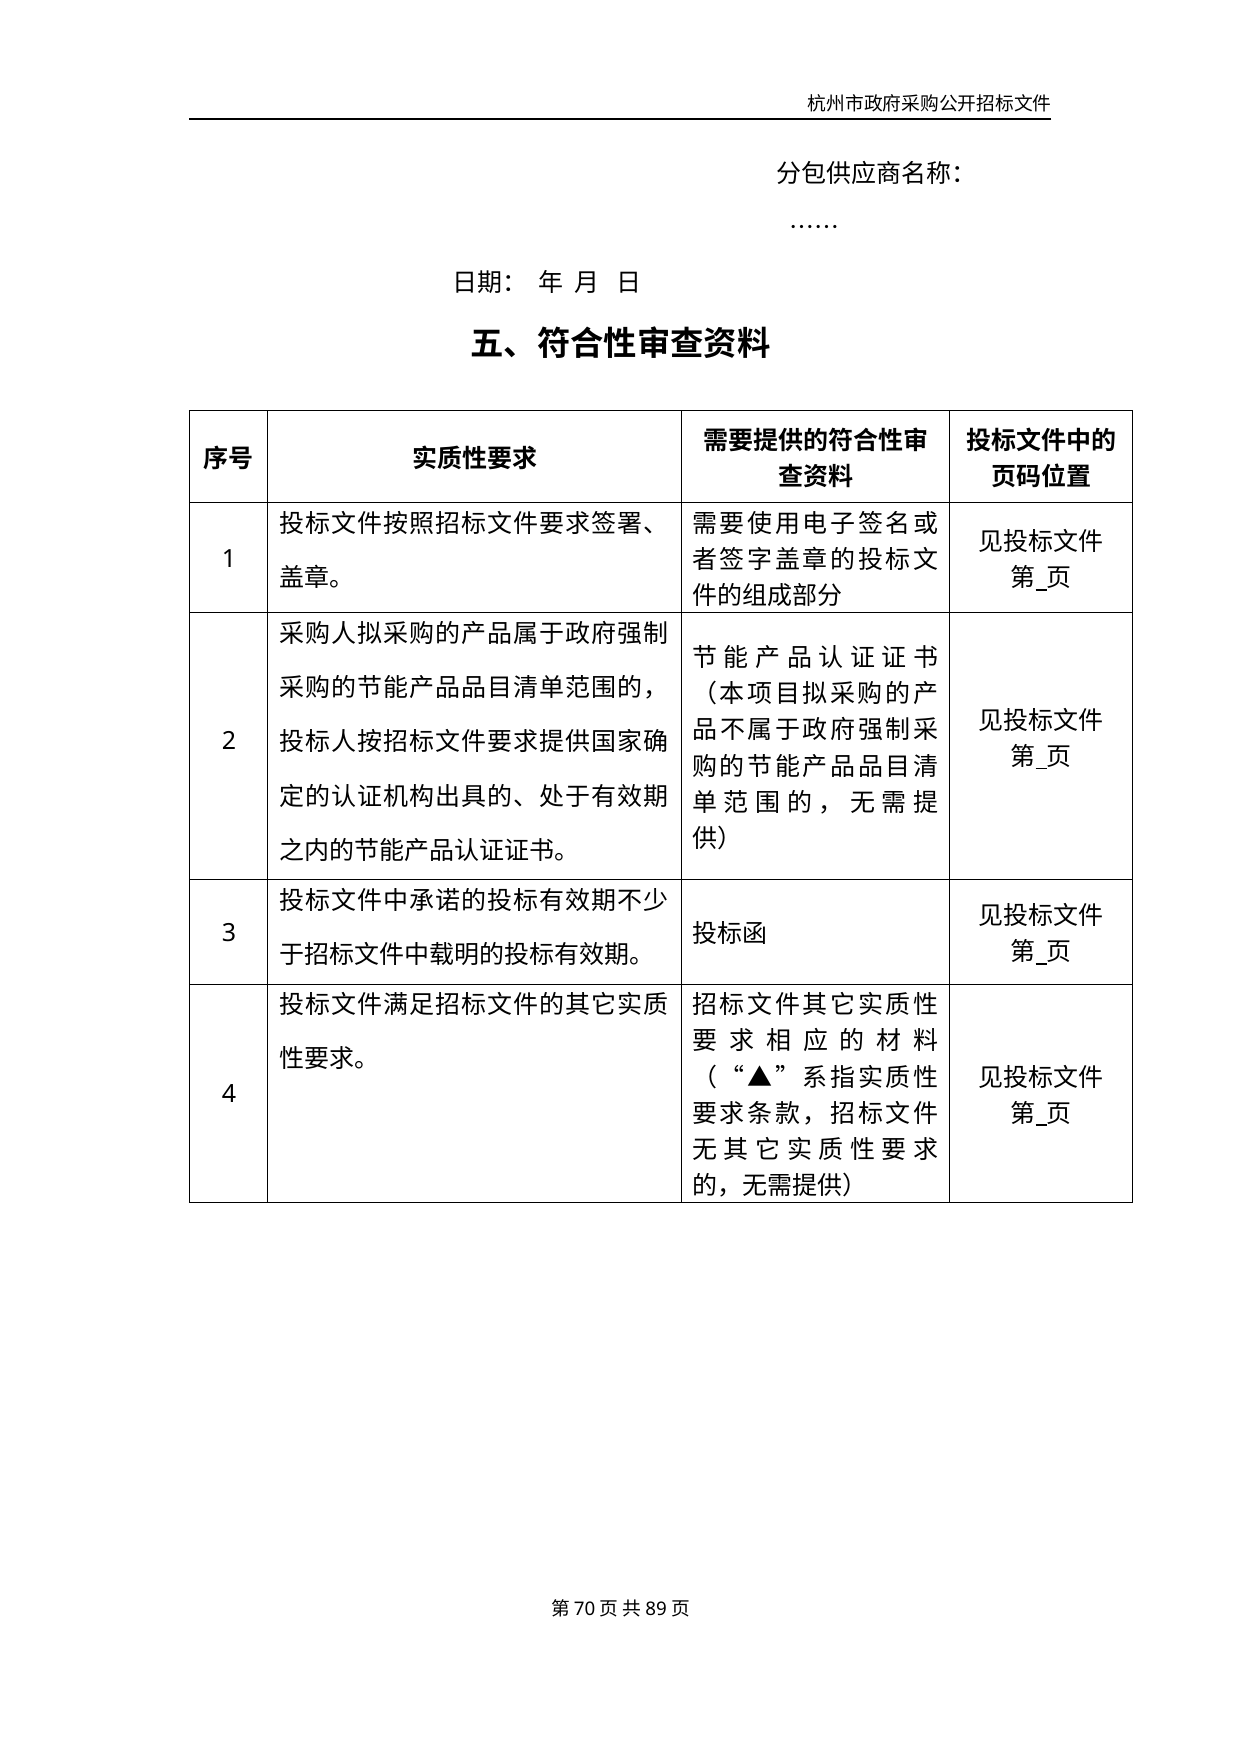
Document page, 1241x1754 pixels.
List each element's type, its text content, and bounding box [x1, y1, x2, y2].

table_cell 招标文件其它实质性要求相应的材料（“▲”系指实质性要求条款，招标文件无其它实质性要求的，无需提供） [682, 985, 949, 1202]
table_cell 采购人拟采购的产品属于政府强制采购的节能产品品目清单范围的，投标人按招标文件要求提供国家确定的认证机构出具的、处于有效期之内的节能产品认证证书。 [268, 613, 681, 879]
table_cell 1 [190, 503, 267, 612]
table_cell 见投标文件 第 页 [950, 985, 1132, 1202]
table_cell 见投标文件 第 页 [950, 503, 1132, 612]
table_cell 需要使用电子签名或者签字盖章的投标文件的组成部分 [682, 503, 949, 612]
table_cell 投标函 [682, 880, 949, 983]
table_cell 见投标文件 第 页 [950, 880, 1132, 983]
text …… [189, 208, 1051, 244]
table_cell 3 [190, 880, 267, 983]
table_header 投标文件中的 页码位置 [950, 411, 1132, 502]
text 日期： 年 月 日 [189, 262, 1051, 298]
table_cell 投标文件中承诺的投标有效期不少于招标文件中载明的投标有效期。 [268, 880, 681, 983]
text 分包供应商名称： [189, 153, 1051, 190]
table_header 实质性要求 [268, 411, 681, 502]
table_header 需要提供的符合性审查资料 [682, 411, 949, 502]
table_cell 节能产品认证证书（本项目拟采购的产品不属于政府强制采购的节能产品品目清单范围的，无需提供） [682, 613, 949, 879]
table_header 序号 [190, 411, 267, 502]
table_cell 投标文件满足招标文件的其它实质性要求。 [268, 985, 681, 1202]
table_cell 见投标文件 第 页 [950, 613, 1132, 879]
table_cell 投标文件按照招标文件要求签署、盖章。 [268, 503, 681, 612]
table_cell 2 [190, 613, 267, 879]
table_cell 4 [190, 985, 267, 1202]
text 五、符合性审查资料 [189, 317, 1051, 365]
